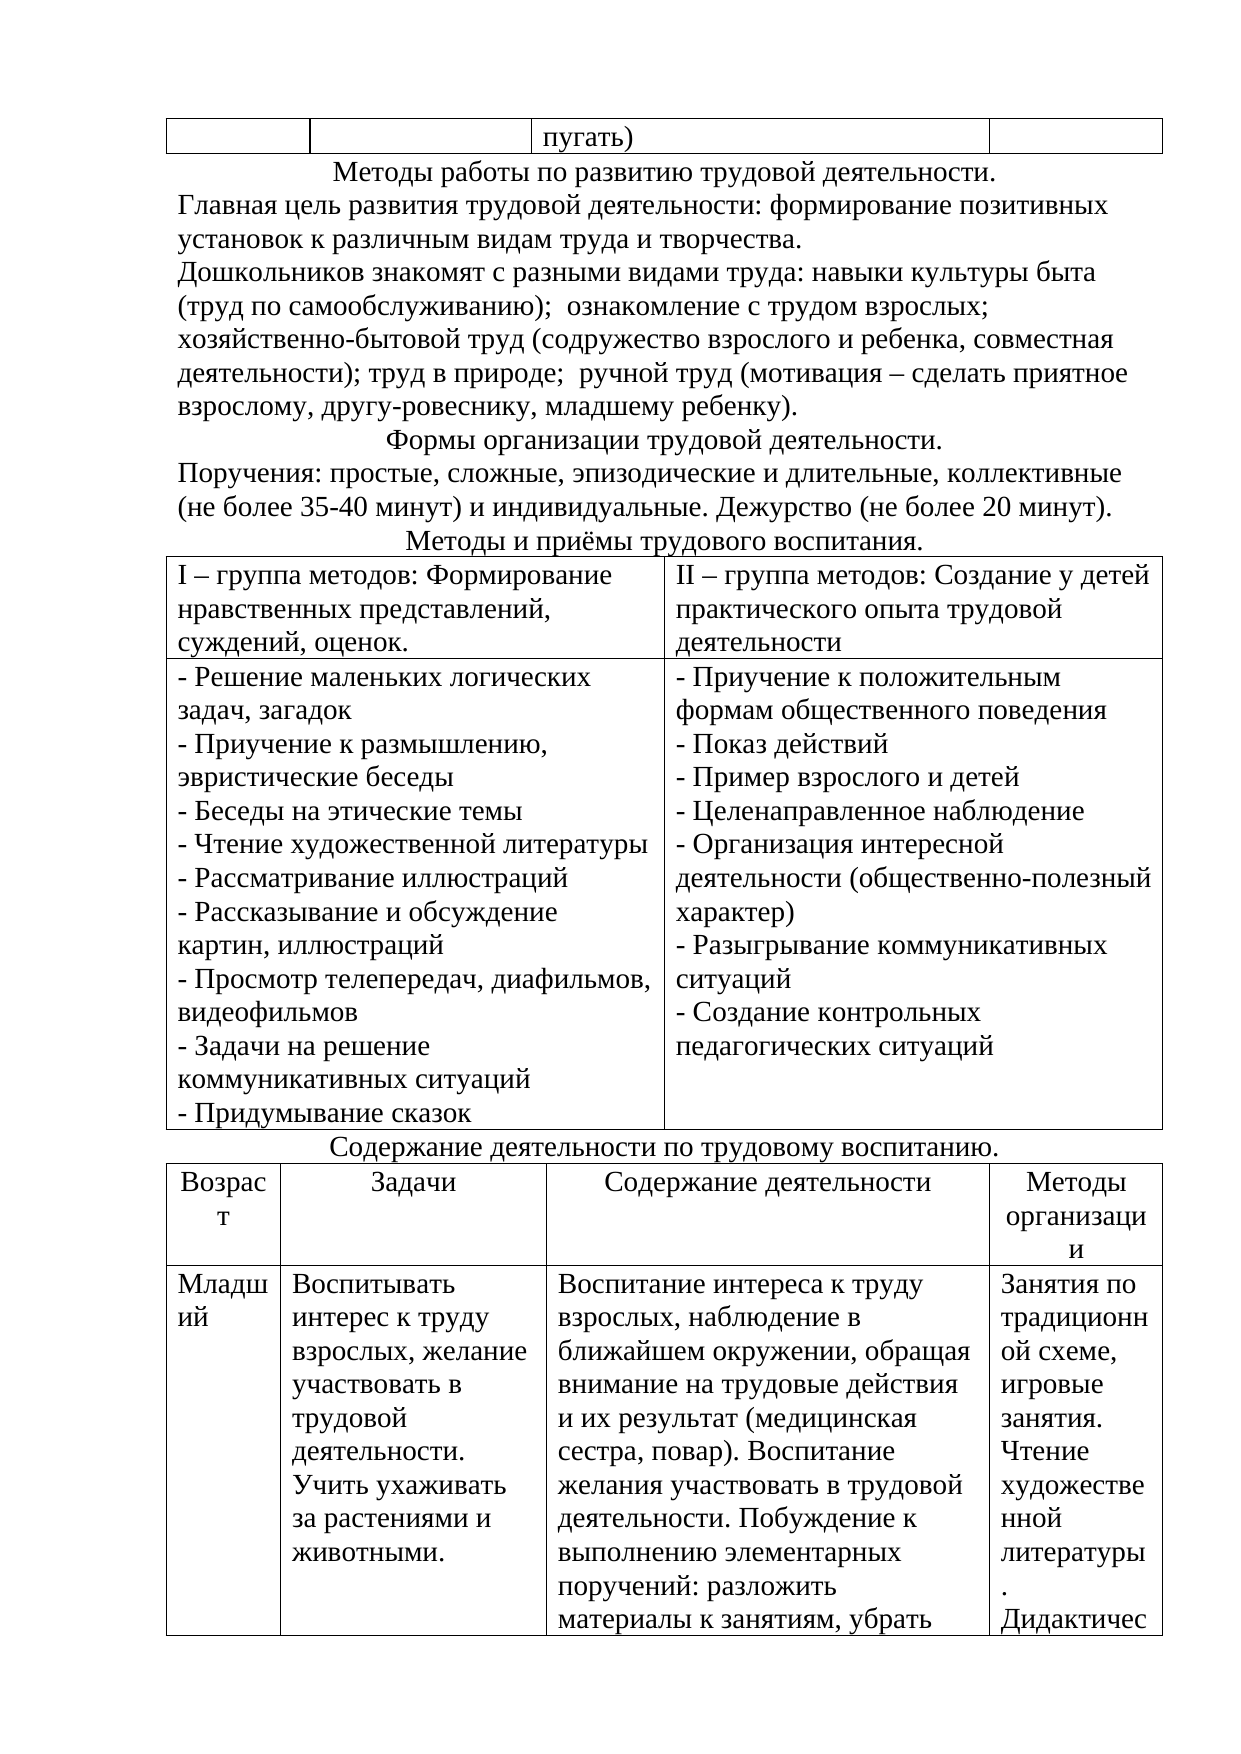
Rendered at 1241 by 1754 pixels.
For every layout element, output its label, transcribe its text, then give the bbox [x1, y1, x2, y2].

table_cell Младший [167, 1266, 280, 1635]
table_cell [311, 119, 531, 153]
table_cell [547, 1266, 989, 1635]
text Методы работы по развитию трудовой деятельности. [177, 154, 1152, 187]
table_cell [167, 119, 309, 153]
text Содержание деятельности по трудовому воспитанию. [177, 1130, 1152, 1163]
table_header I – группа методов: Формирование нравственных представлений, суждений, оценок. [167, 557, 664, 658]
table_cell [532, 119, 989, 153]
table_header Содержание деятельности [547, 1164, 989, 1265]
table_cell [990, 119, 1162, 153]
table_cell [990, 1266, 1162, 1635]
text Формы организации трудовой деятельности. [177, 422, 1152, 456]
text Методы и приёмы трудового воспитания. [177, 523, 1152, 556]
table_header II – группа методов: Создание у детей практического опыта трудовой деятельности [665, 557, 1162, 658]
text Поручения: простые, сложные, эпизодические и длительные, коллективные (не более 35-40 минут) и индивидуальные. Дежурство (не более 20 минут). [177, 456, 1152, 523]
text Главная цель развития трудовой деятельности: формирование позитивных установок к различным видам труда и творчества. [177, 187, 1152, 254]
table_header Возраст [167, 1164, 280, 1265]
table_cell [281, 1266, 546, 1635]
table_cell - Решение маленьких логических задач, загадок - Приучение к размышлению, эвристические беседы - Беседы на этические темы - Чтение художественной литературы - Рассматривание иллюстраций - Рассказывание и обсуждение картин, иллюстраций - Просмотр телепередач, диафильмов, видеофильмов - Задачи на решение коммуникативных ситуаций - Придумывание сказок [167, 659, 664, 1128]
text Дошкольников знакомят с разными видами труда: навыки культуры быта (труд по самообслуживанию); ознакомление с трудом взрослых; хозяйственно-бытовой труд (содружество взрослого и ребенка, совместная деятельности); труд в природе; ручной труд (мотивация – сделать приятное взрослому, другу-ровеснику, младшему ребенку). [177, 254, 1152, 422]
table_header Задачи [281, 1164, 546, 1265]
table_header Методы организации [990, 1164, 1162, 1265]
table_cell - Приучение к положительным формам общественного поведения - Показ действий - Пример взрослого и детей - Целенаправленное наблюдение - Организация интересной деятельности (общественно-полезный характер) - Разыгрывание коммуникативных ситуаций - Создание контрольных педагогических ситуаций [665, 659, 1162, 1128]
